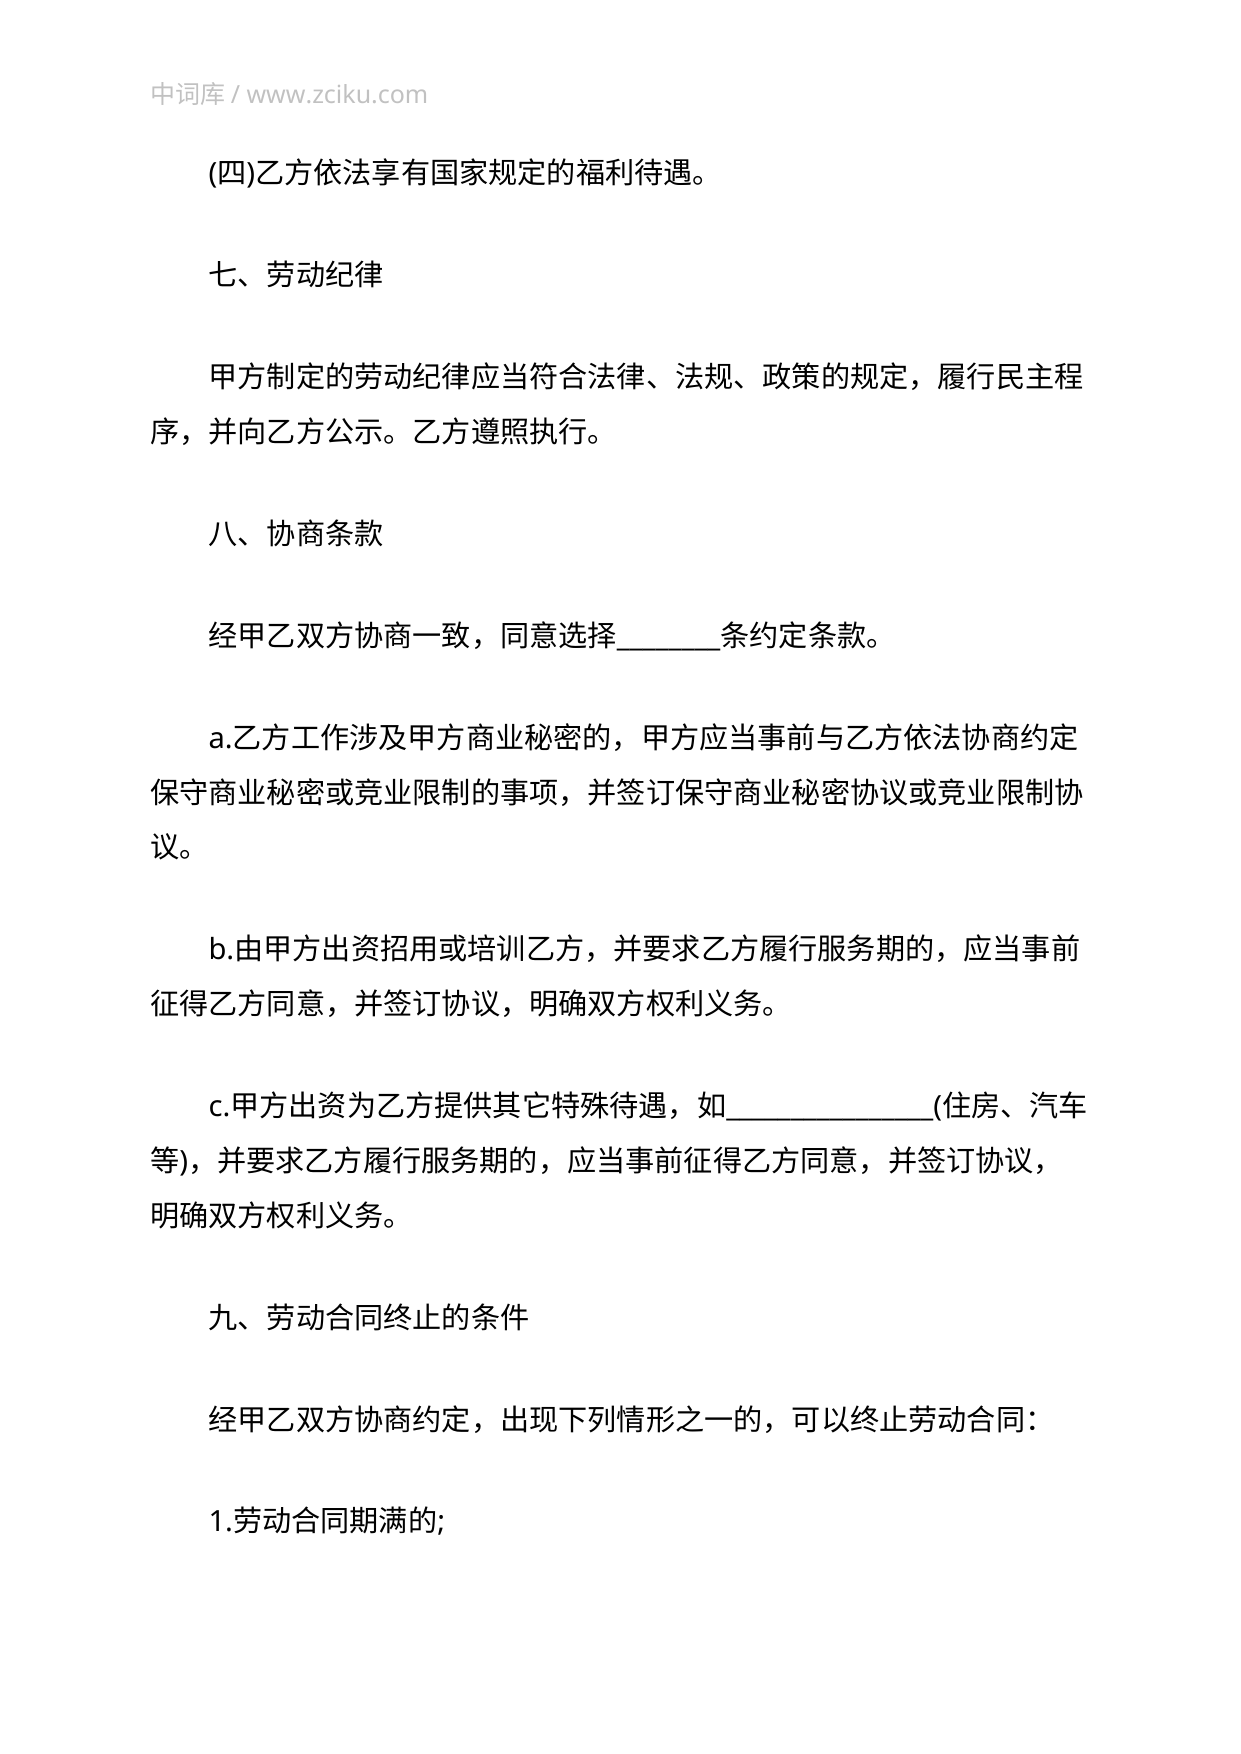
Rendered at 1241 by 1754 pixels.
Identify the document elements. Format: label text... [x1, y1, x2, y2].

text 七、劳动纪律 [150, 252, 1090, 294]
text b.由甲方出资招用或培训乙方，并要求乙方履行服务期的，应当事前征得乙方同意，并签订协议，明确双方权利义务。 [150, 926, 1090, 1023]
text 甲方制定的劳动纪律应当符合法律、法规、政策的规定，履行民主程序，并向乙方公示。乙方遵照执行。 [150, 354, 1090, 451]
text c.甲方出资为乙方提供其它特殊待遇，如________________(住房、汽车等)，并要求乙方履行服务期的，应当事前征得乙方同意，并签订协议，明确双方权利义务。 [150, 1083, 1090, 1235]
text a.乙方工作涉及甲方商业秘密的，甲方应当事前与乙方依法协商约定保守商业秘密或竞业限制的事项，并签订保守商业秘密协议或竞业限制协议。 [150, 714, 1090, 866]
text 九、劳动合同终止的条件 [150, 1294, 1090, 1337]
text 经甲乙双方协商约定，出现下列情形之一的，可以终止劳动合同： [150, 1396, 1090, 1438]
text (四)乙方依法享有国家规定的福利待遇。 [150, 150, 1090, 192]
text 八、协商条款 [150, 510, 1090, 553]
text 1.劳动合同期满的; [150, 1498, 1090, 1540]
text 经甲乙双方协商一致，同意选择________条约定条款。 [150, 612, 1090, 654]
